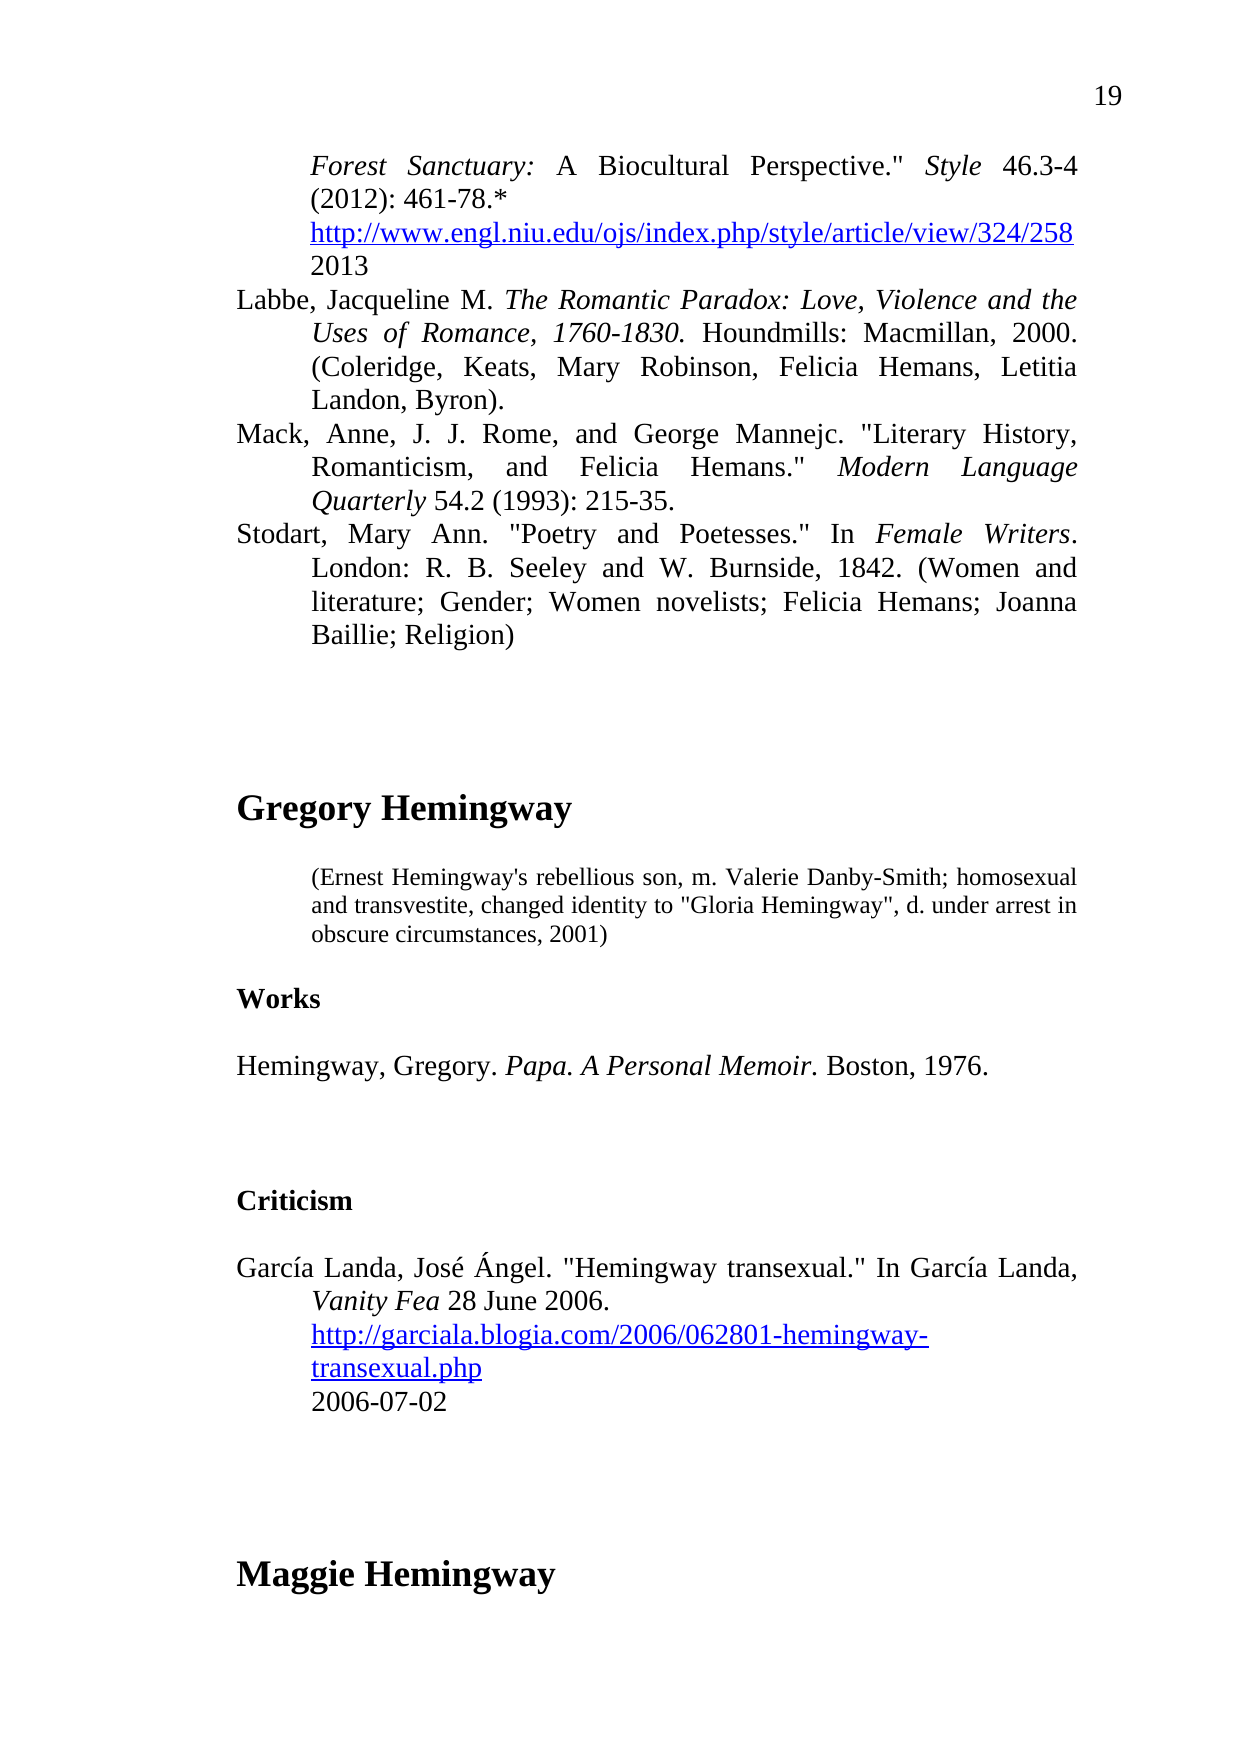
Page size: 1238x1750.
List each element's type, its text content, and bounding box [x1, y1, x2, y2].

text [236, 148, 1078, 215]
text 2013 [236, 248, 1078, 282]
text http://www.engl.niu.edu/ojs/index.php/style/article/view/324/258 [236, 215, 1078, 248]
text Gregory Hemingway [236, 785, 1078, 828]
text 2006-07-02 [236, 1384, 1078, 1417]
text Works [236, 981, 1078, 1015]
text Maggie Hemingway [236, 1552, 1078, 1595]
text Labbe, Jacqueline M. The Romantic Paradox: Love, Violence and the Uses of Romance, 1760-1830. Houndmills: Macmillan, 2000. (Coleridge, Keats, Mary Robinson, Felicia Hemans, Letitia Landon, Byron). [236, 282, 1078, 416]
text (Ernest Hemingway's rebellious son, m. Valerie Danby-Smith; homosexual and transvestite, changed identity to "Gloria Hemingway", d. under arrest in obscure circumstances, 2001) [236, 862, 1078, 948]
text García Landa, José Ángel. "Hemingway transexual." In García Landa, Vanity Fea 28 June 2006. [236, 1250, 1078, 1317]
text Mack, Anne, J. J. Rome, and George Mannejc. "Literary History, Romanticism, and Felicia Hemans." Modern Language Quarterly 54.2 (1993): 215-35. [236, 416, 1078, 517]
text http://garciala.blogia.com/2006/062801-hemingway-transexual.php [236, 1317, 1078, 1384]
text Stodart, Mary Ann. "Poetry and Poetesses." In Female Writers. London: R. B. Seeley and W. Burnside, 1842. (Women and literature; Gender; Women novelists; Felicia Hemans; Joanna Baillie; Religion) [236, 517, 1078, 651]
text Hemingway, Gregory. Papa. A Personal Memoir. Boston, 1976. [236, 1048, 1078, 1082]
text Criticism [236, 1183, 1078, 1216]
